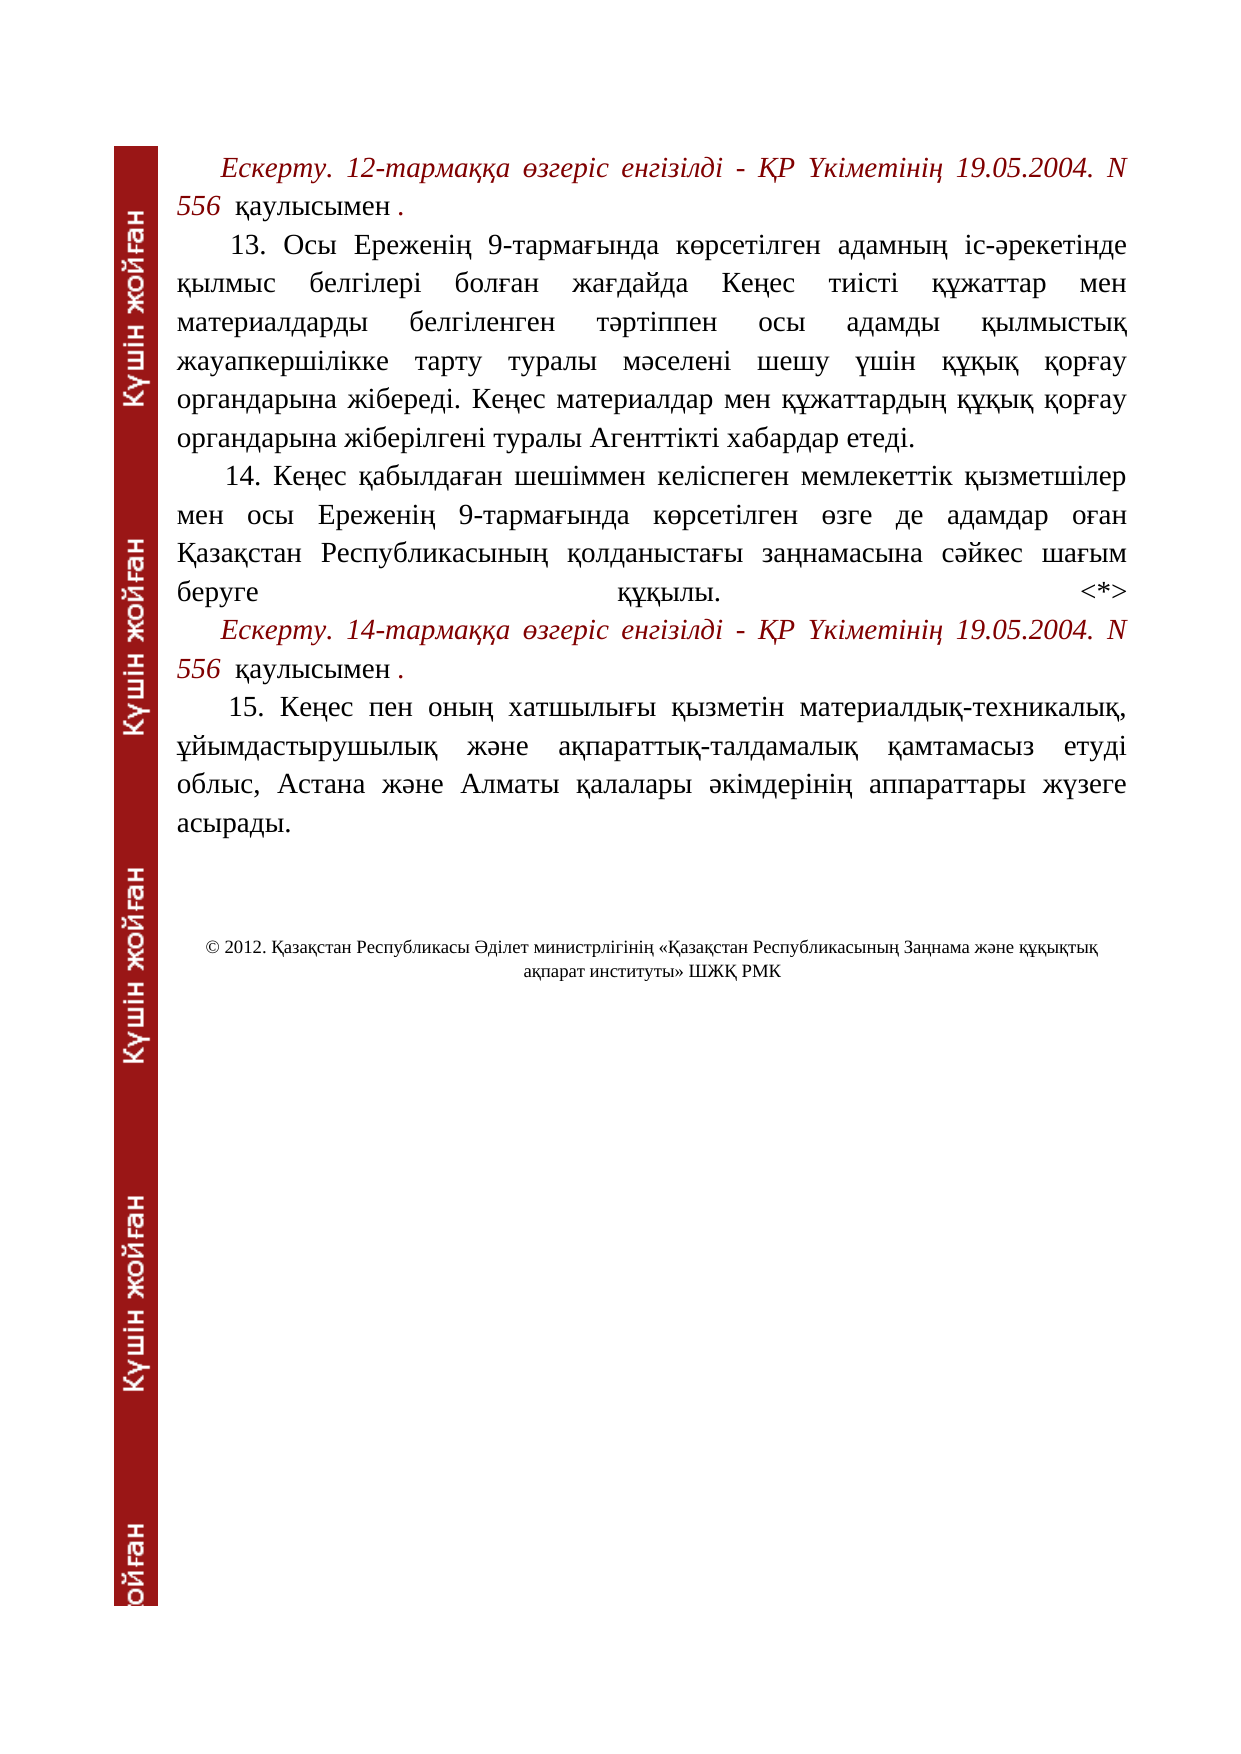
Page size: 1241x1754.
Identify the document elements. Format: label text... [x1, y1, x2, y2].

picture [114, 982, 158, 1606]
picture [114, 684, 158, 689]
text 15. Кеңес пен оның хатшылығы қызметiн материалдық-техникалық, ұйымдастырушылық және ақпараттық-талдамалық қамтамасыз етудi облыс, Астана және Алматы қалалары әкімдерiнің аппараттары жүзеге асырады. [112, 689, 1128, 839]
picture [114, 222, 158, 227]
picture [114, 453, 158, 458]
picture [114, 146, 158, 150]
text 14. Кеңес қабылдаған шешiммен келiспеген мемлекеттiк қызметшілер мен осы Ереженің 9-тармағында көрсетiлген өзге де адамдар оған Қазақстан Республикасының қолданыстағы заңнамасына сәйкес шағым беруге құқылы. <*> Ескерту. 14-тармаққа өзгеріс енгізілді - ҚР Үкіметінің 19.05.2004. N 556 қаулысымен . [112, 458, 1128, 684]
picture [114, 839, 158, 936]
text © 2012. Қазақстан Республикасы Әділет министрлігінің «Қазақстан Республикасының Заңнама және құқықтық ақпарат институты» ШЖҚ РМК [112, 936, 1128, 982]
text 13. Осы Ереженiң 9-тармағында көрсетiлген адамның iс-әрекетiнде қылмыс белгiлерi болған жағдайда Кеңес тиiстi құжаттар мен материалдарды белгіленген тәртiппен осы адамды қылмыстық жауапкершілікке тарту туралы мәселенi шешу үшін құқық қорғау органдарына жiбередi. Кеңес материалдар мен құжаттардың құқық қорғау органдарына жiберiлгенi туралы Агенттiкті хабардар етедi. [112, 227, 1128, 453]
